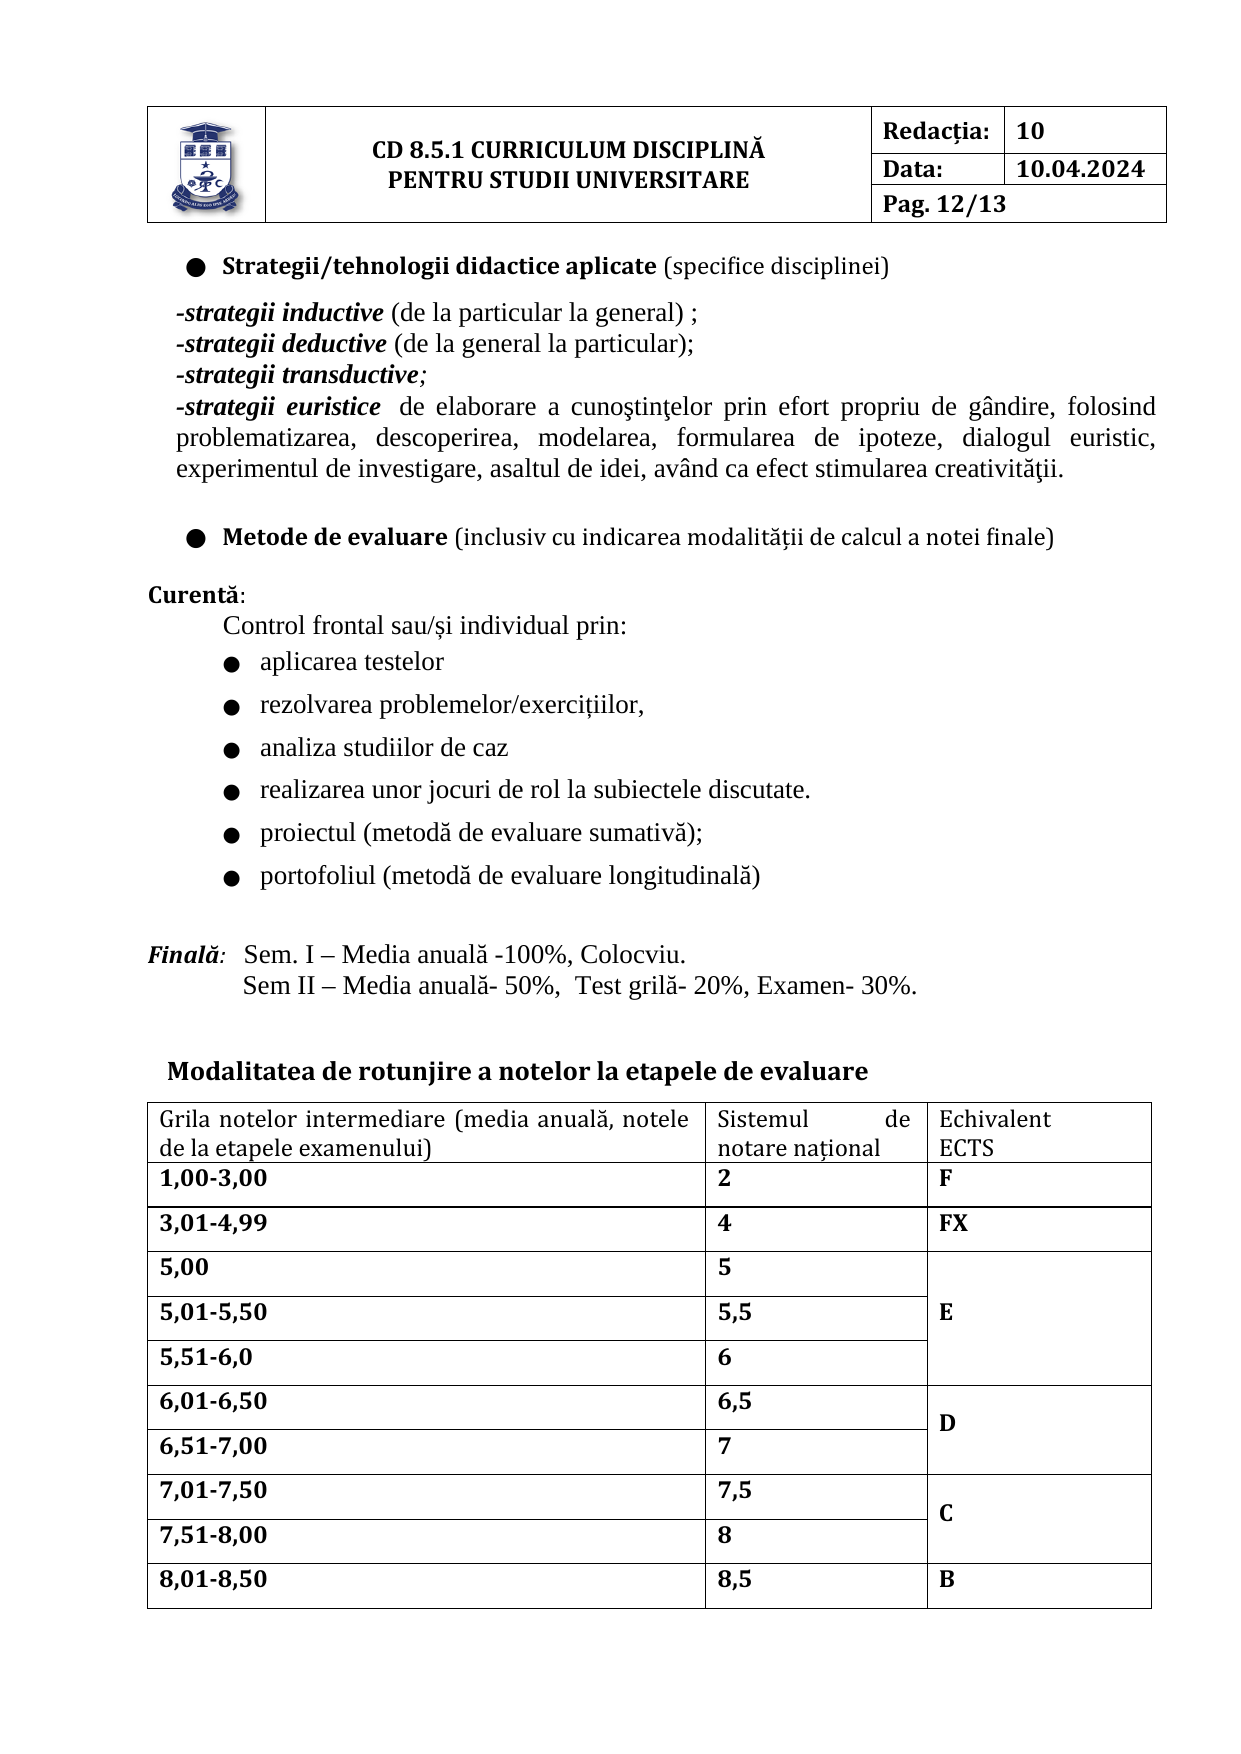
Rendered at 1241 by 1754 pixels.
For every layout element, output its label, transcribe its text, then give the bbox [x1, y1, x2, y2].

table_cell 5,01-5,50 [148, 1297, 705, 1340]
table_cell 5,5 [706, 1297, 927, 1340]
text Curentă: [148, 579, 1157, 609]
table_cell 6 [706, 1341, 927, 1385]
table_cell FX [928, 1208, 1151, 1251]
table_cell 7,01-7,50 [148, 1475, 705, 1518]
table_cell C [928, 1475, 1151, 1563]
list rezolvarea problemelor/exercițiilor, [222, 683, 1157, 725]
text -strategii euristice de elaborare a cunoştinţelor prin efort propriu de gândire, folosind problematizarea, descoperirea, modelarea, formularea de ipoteze, dialogul euristic, experimentul de investigare, asaltul de idei, având ca efect stimularea creativităţii. [176, 390, 1157, 483]
table_header Sistemul de notare național [706, 1103, 927, 1162]
text Modalitatea de rotunjire a notelor la etapele de evaluare [167, 1054, 1152, 1086]
table_cell 5 [706, 1252, 927, 1296]
table_cell 3,01-4,99 [148, 1208, 705, 1251]
table_cell 1,00-3,00 [148, 1163, 705, 1206]
table_cell 6,5 [706, 1386, 927, 1429]
text Finală: Sem. I – Media anuală -100%, Colocviu. [148, 938, 1157, 969]
text -strategii transductive; [176, 359, 1157, 390]
text -strategii inductive (de la particular la general) ; [176, 296, 1157, 327]
table_header Echivalent ECTS [928, 1103, 1151, 1162]
text Control frontal sau/și individual prin: [223, 609, 1157, 640]
list portofoliul (metodă de evaluare longitudinală) [222, 853, 1157, 896]
table_cell 5,00 [148, 1252, 705, 1296]
table_cell 2 [706, 1163, 927, 1206]
table_cell D [928, 1386, 1151, 1474]
table_cell 5,51-6,0 [148, 1341, 705, 1385]
table_cell 8 [706, 1520, 927, 1563]
list Strategii/tehnologii didactice aplicate (specifice disciplinei) [185, 237, 1157, 289]
table_cell F [928, 1163, 1151, 1206]
list aplicarea testelor [222, 640, 1157, 683]
table_cell E [928, 1252, 1151, 1385]
text Sem II – Media anuală- 50%, Test grilă- 20%, Examen- 30%. [148, 969, 1157, 1000]
list Metode de evaluare (inclusiv cu indicarea modalității de calcul a notei finale) [185, 508, 1157, 559]
table_cell 4 [706, 1208, 927, 1251]
table_header Grila notelor intermediare (media anuală, notele de la etapele examenului) [148, 1103, 705, 1162]
list proiectul (metodă de evaluare sumativă); [222, 811, 1157, 853]
table_cell B [928, 1564, 1151, 1608]
picture [164, 116, 252, 222]
text -strategii deductive (de la general la particular); [176, 327, 1157, 359]
list realizarea unor jocuri de rol la subiectele discutate. [222, 768, 1157, 811]
table_cell 7,5 [706, 1475, 927, 1518]
table_cell 6,01-6,50 [148, 1386, 705, 1429]
table_cell 8,5 [706, 1564, 927, 1608]
table_cell 7,51-8,00 [148, 1520, 705, 1563]
table_cell 8,01-8,50 [148, 1564, 705, 1608]
table_cell 7 [706, 1430, 927, 1474]
list analiza studiilor de caz [222, 725, 1157, 768]
table_cell 6,51-7,00 [148, 1430, 705, 1474]
